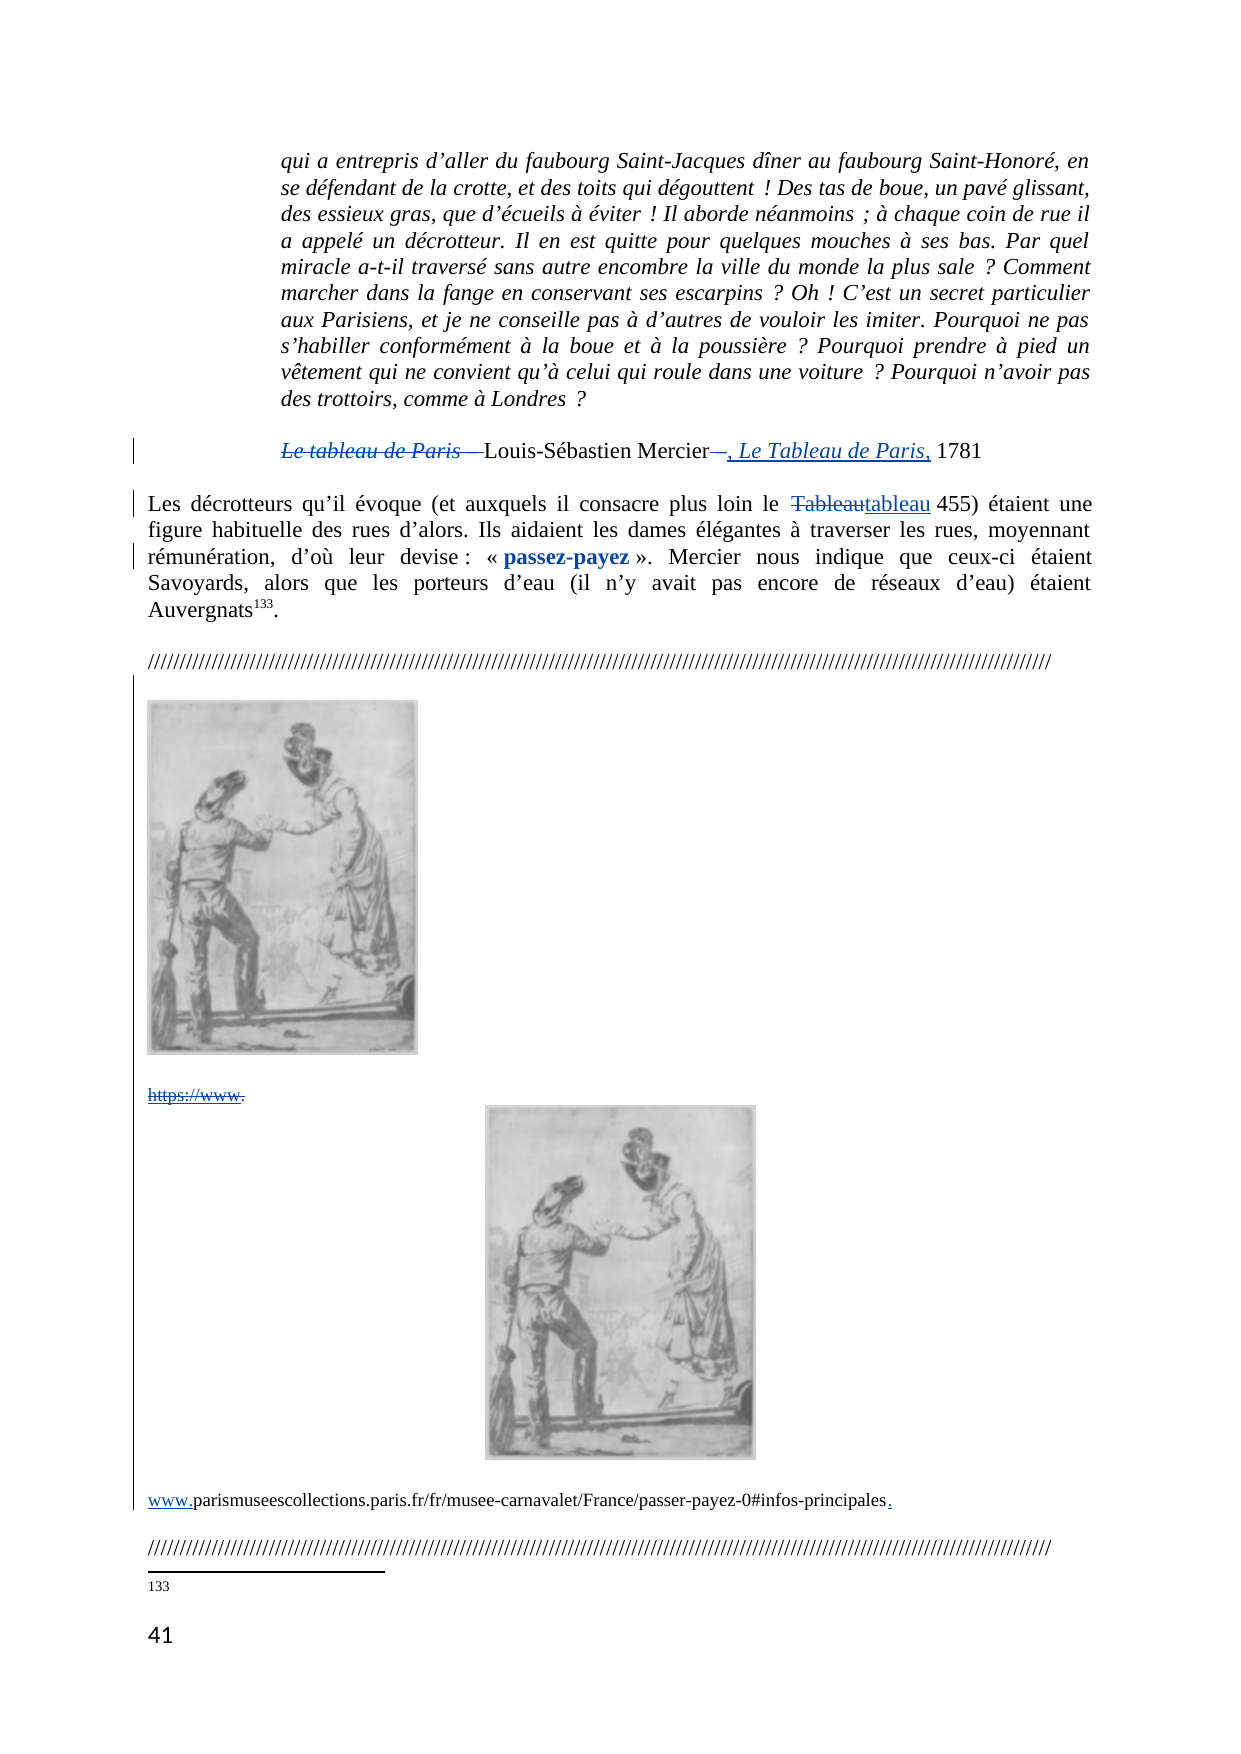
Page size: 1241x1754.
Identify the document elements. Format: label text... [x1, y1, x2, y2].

list ////////////////////////////////////////////////////////////////////////////////////////////////////////////////////////////////////////////// [148, 1534, 1093, 1561]
text Louis-Sébastien Mercier 1781 [281, 437, 1093, 464]
list Les décrotteurs qu’il évoque (et auxquels il consacre plus loin le 455) étaient une figure habituelle des rues d’alors. Ils aidaient les dames élégantes à traverser les rues, moyennant rémunération, d’où leur devise : « passez-payez ». Mercier nous indique que ceux-ci étaient Savoyards, alors que les porteurs d’eau (il n’y avait pas encore de réseaux d’eau) étaient Auvergnats. [148, 490, 1093, 622]
list ////////////////////////////////////////////////////////////////////////////////////////////////////////////////////////////////////////////// [148, 648, 1093, 675]
list parismuseescollections.paris.fr/fr/musee-carnavalet/France/passer-payez-0#infos-principales [148, 1489, 1093, 1510]
picture [485, 1105, 756, 1460]
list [281, 148, 1093, 411]
picture [147, 700, 418, 1055]
